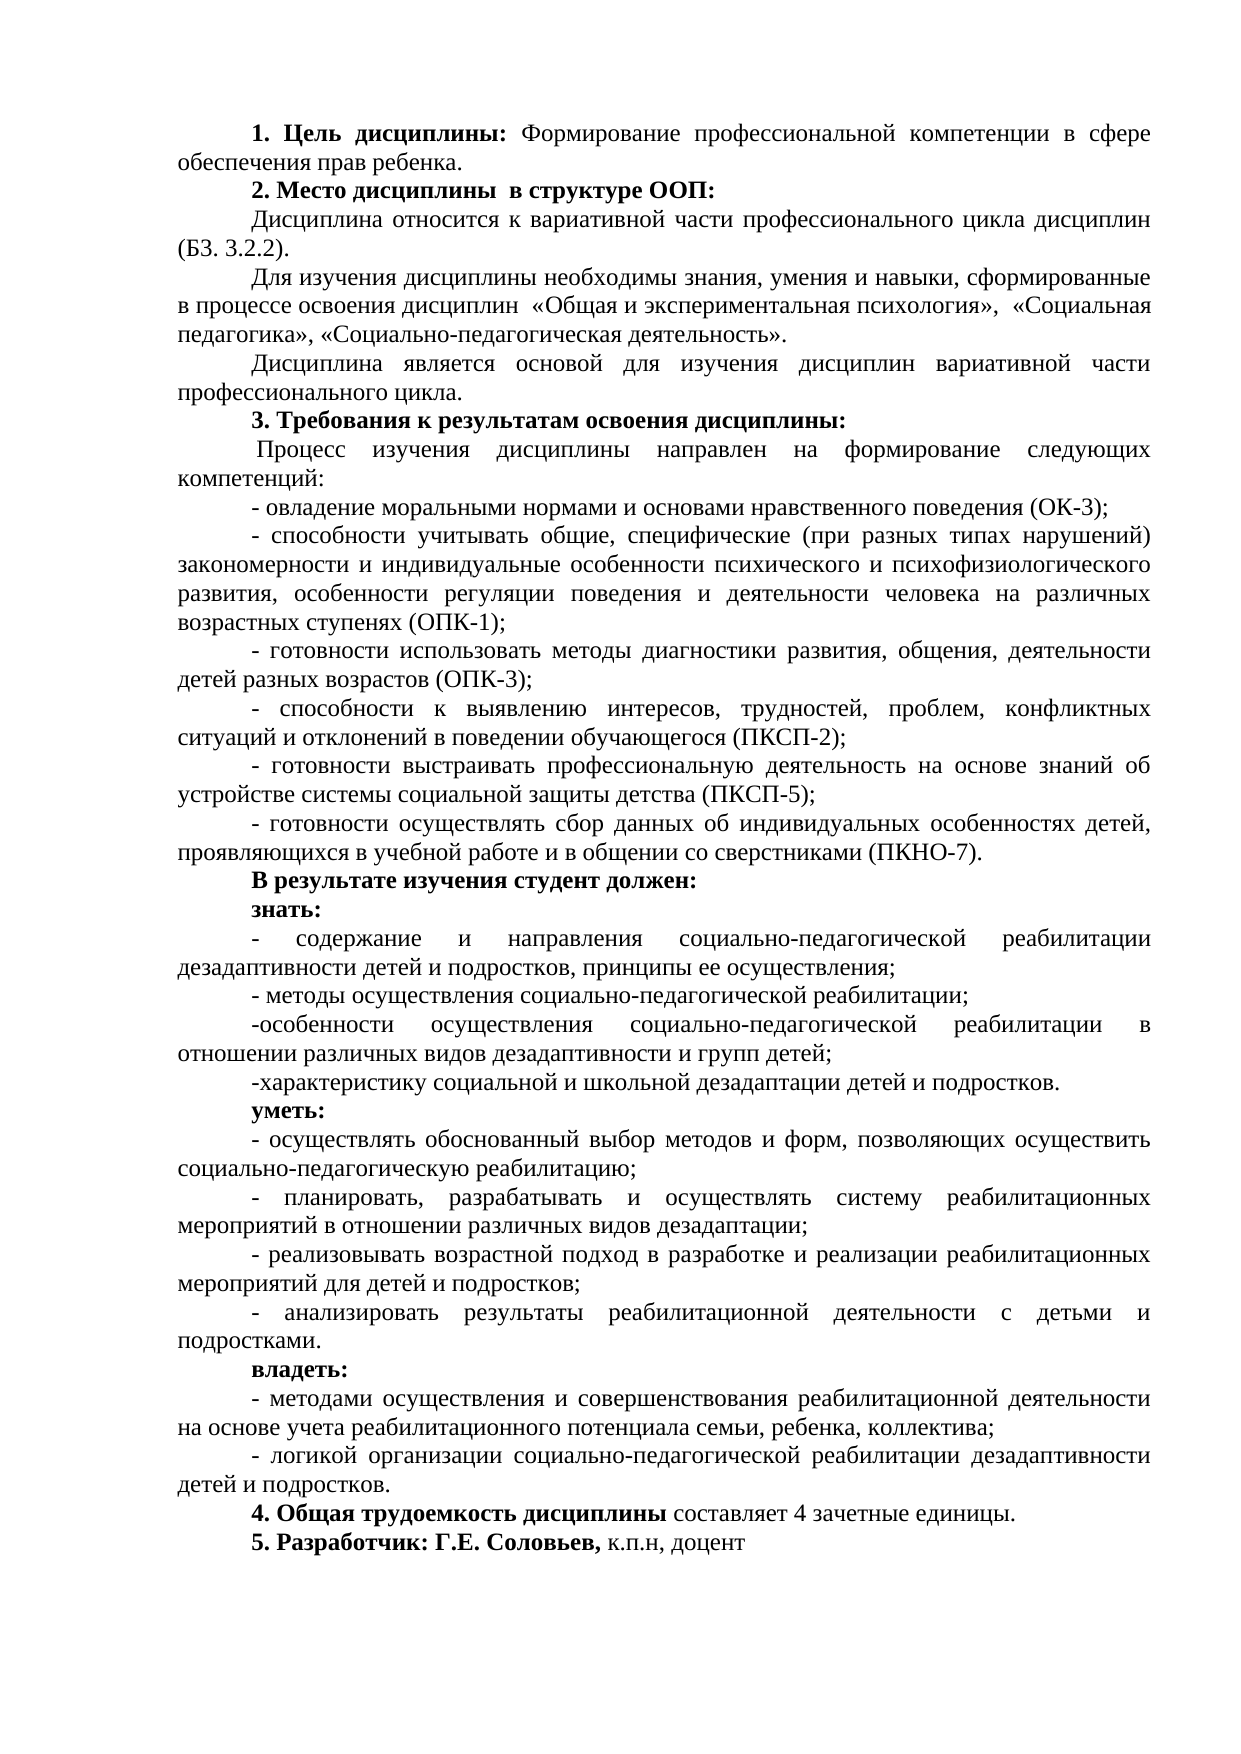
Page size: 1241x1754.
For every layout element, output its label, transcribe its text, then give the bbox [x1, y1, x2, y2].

text 2. Место дисциплины в структуре ООП: [177, 176, 1152, 204]
text владеть: [177, 1354, 1152, 1383]
text - методами осуществления и совершенствования реабилитационной деятельности на основе учета реабилитационного потенциала семьи, ребенка, коллектива; [177, 1383, 1152, 1441]
text - способности к выявлению интересов, трудностей, проблем, конфликтных ситуаций и отклонений в поведении обучающегося (ПКСП-2); [177, 693, 1152, 751]
text Для изучения дисциплины необходимы знания, умения и навыки, сформированные в процессе освоения дисциплин «Общая и экспериментальная психология», «Социальная педагогика», «Социально-педагогическая деятельность». [177, 262, 1152, 348]
text -особенности осуществления социально-педагогической реабилитации в отношении различных видов дезадаптивности и групп детей; [177, 1009, 1152, 1067]
text -характеристику социальной и школьной дезадаптации детей и подростков. [177, 1067, 1152, 1096]
text 1. Цель дисциплины: Формирование профессиональной компетенции в сфере обеспечения прав ребенка. [177, 118, 1152, 176]
text знать: [177, 894, 1152, 923]
text 4. Общая трудоемкость дисциплины составляет 4 зачетные единицы. [177, 1498, 1152, 1527]
text - методы осуществления социально-педагогической реабилитации; [177, 981, 1152, 1009]
text - осуществлять обоснованный выбор методов и форм, позволяющих осуществить социально-педагогическую реабилитацию; [177, 1124, 1152, 1182]
text - способности учитывать общие, специфические (при разных типах нарушений) закономерности и индивидуальные особенности психического и психофизиологического развития, особенности регуляции поведения и деятельности человека на различных возрастных ступенях (ОПК-1); [177, 521, 1152, 636]
text Дисциплина является основой для изучения дисциплин вариативной части профессионального цикла. [177, 348, 1152, 406]
text уметь: [177, 1096, 1152, 1124]
text Дисциплина относится к вариативной части профессионального цикла дисциплин (Б3. 3.2.2). [177, 204, 1152, 262]
text - готовности выстраивать профессиональную деятельность на основе знаний об устройстве системы социальной защиты детства (ПКСП-5); [177, 751, 1152, 808]
text - овладение моральными нормами и основами нравственного поведения (ОК-3); [177, 492, 1152, 521]
text - планировать, разрабатывать и осуществлять систему реабилитационных мероприятий в отношении различных видов дезадаптации; [177, 1182, 1152, 1239]
text - реализовывать возрастной подход в разработке и реализации реабилитационных мероприятий для детей и подростков; [177, 1239, 1152, 1297]
text - логикой организации социально-педагогической реабилитации дезадаптивности детей и подростков. [177, 1441, 1152, 1498]
text Процесс изучения дисциплины направлен на формирование следующих компетенций: [177, 434, 1152, 492]
text 5. Разработчик: Г.Е. Соловьев, к.п.н, доцент [177, 1527, 1152, 1556]
text - содержание и направления социально-педагогической реабилитации дезадаптивности детей и подростков, принципы ее осуществления; [177, 923, 1152, 981]
text 3. Требования к результатам освоения дисциплины: [177, 406, 1152, 434]
text - анализировать результаты реабилитационной деятельности с детьми и подростками. [177, 1297, 1152, 1354]
text - готовности осуществлять сбор данных об индивидуальных особенностях детей, проявляющихся в учебной работе и в общении со сверстниками (ПКНО-7). [177, 808, 1152, 866]
text - готовности использовать методы диагностики развития, общения, деятельности детей разных возрастов (ОПК-3); [177, 636, 1152, 693]
text В результате изучения студент должен: [177, 866, 1152, 894]
